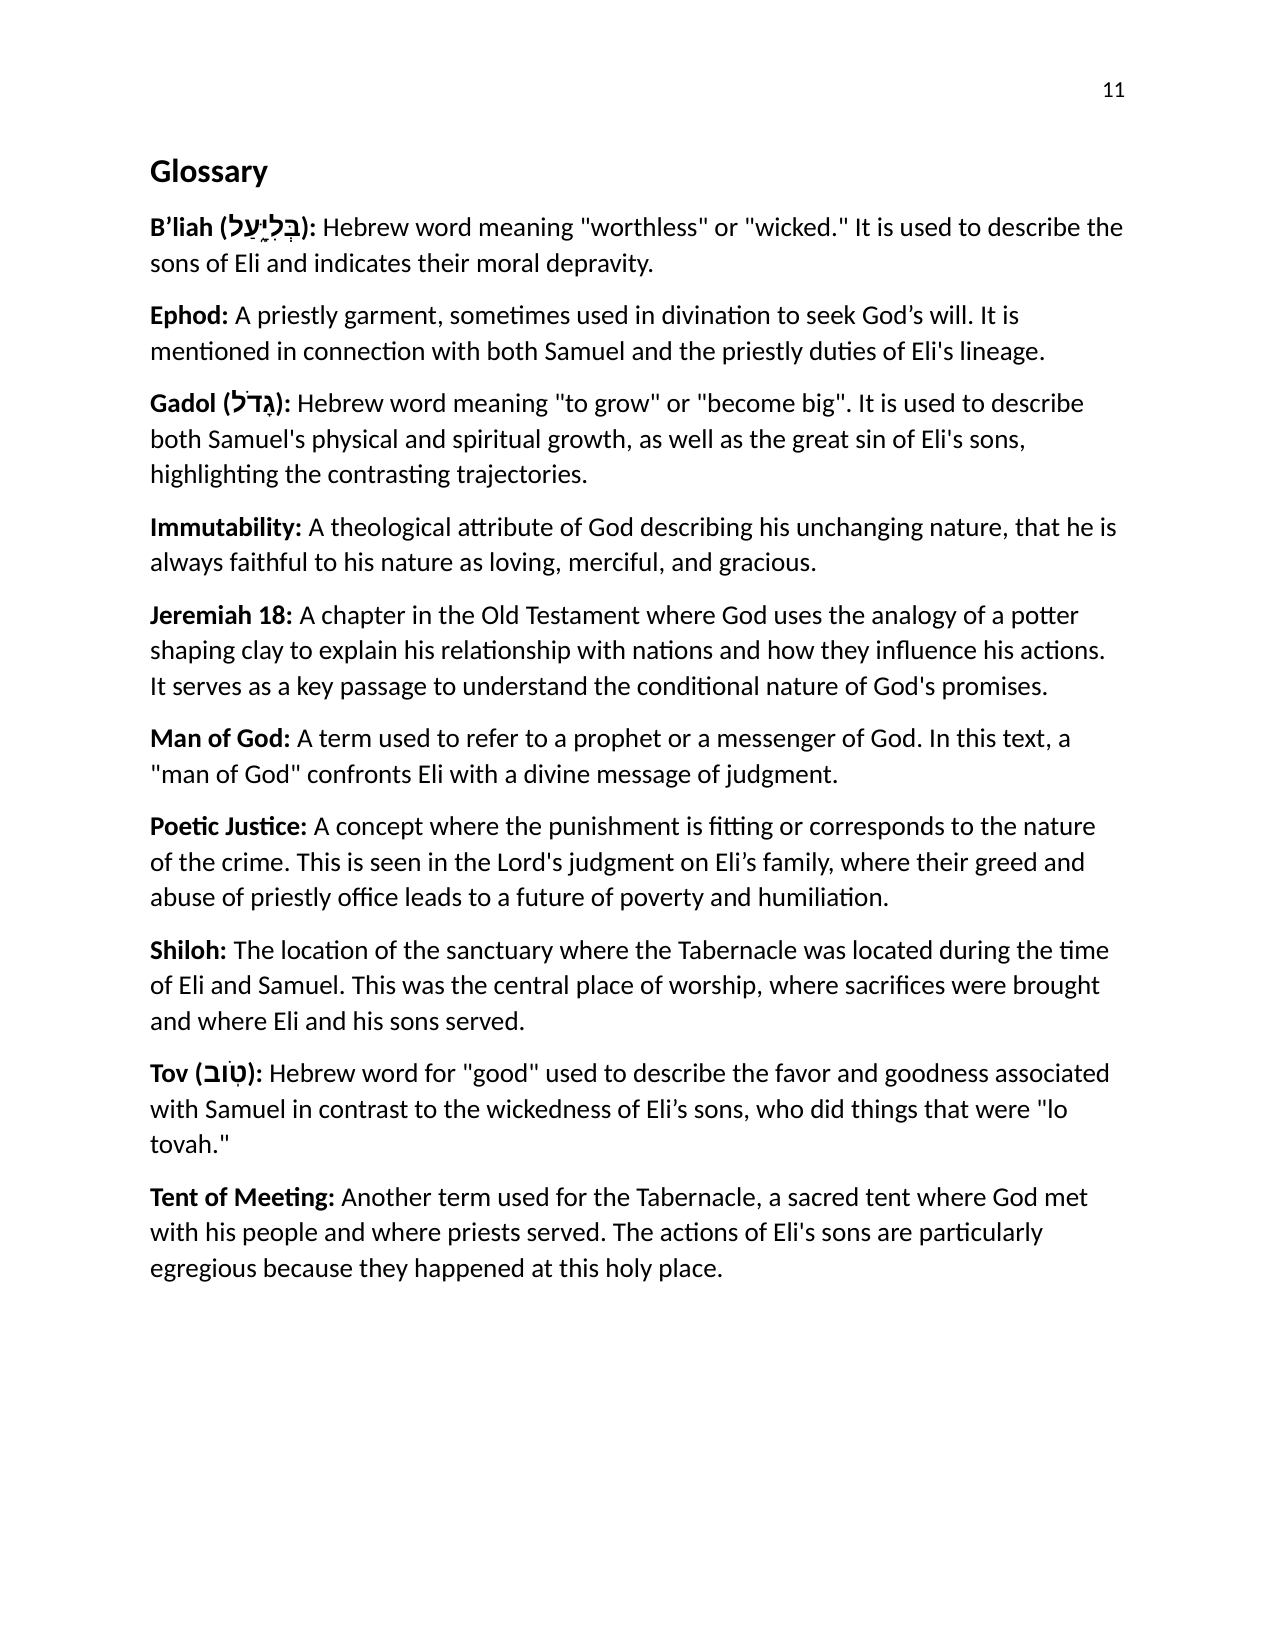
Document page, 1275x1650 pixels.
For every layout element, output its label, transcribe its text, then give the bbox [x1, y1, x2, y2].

text Jeremiah 18: A chapter in the Old Testament where God uses the analogy of a potter shaping clay to explain his relationship with nations and how they influence his actions. It serves as a key passage to understand the conditional nature of God's promises. [150, 598, 1125, 702]
text B’liah (בְּלִיָּ֑עַל): Hebrew word meaning "worthless" or "wicked." It is used to describe the sons of Eli and indicates their moral depravity. [150, 211, 1125, 279]
text Immutability: A theological attribute of God describing his unchanging nature, that he is always faithful to his nature as loving, merciful, and gracious. [150, 510, 1125, 579]
text Gadol (גָדֹל): Hebrew word meaning "to grow" or "become big". It is used to describe both Samuel's physical and spiritual growth, as well as the great sin of Eli's sons, highlighting the contrasting trajectories. [150, 386, 1125, 491]
text Tov (טֹֽוב): Hebrew word for "good" used to describe the favor and goodness associated with Samuel in contrast to the wickedness of Eli’s sons, who did things that were "lo tovah." [150, 1056, 1125, 1161]
text Man of God: A term used to refer to a prophet or a messenger of God. In this text, a "man of God" confronts Eli with a divine message of judgment. [150, 721, 1125, 790]
text Glossary [150, 150, 1125, 191]
text Ephod: A priestly garment, sometimes used in divination to seek God’s will. It is mentioned in connection with both Samuel and the priestly duties of Eli's lineage. [150, 298, 1125, 367]
text Tent of Meeting: Another term used for the Tabernacle, a sacred tent where God met with his people and where priests served. The actions of Eli's sons are particularly egregious because they happened at this holy place. [150, 1180, 1125, 1284]
text Shiloh: The location of the sanctuary where the Tabernacle was located during the time of Eli and Samuel. This was the central place of worship, where sacrifices were brought and where Eli and his sons served. [150, 933, 1125, 1037]
text Poetic Justice: A concept where the punishment is fitting or corresponds to the nature of the crime. This is seen in the Lord's judgment on Eli’s family, where their greed and abuse of priestly office leads to a future of poverty and humiliation. [150, 809, 1125, 914]
